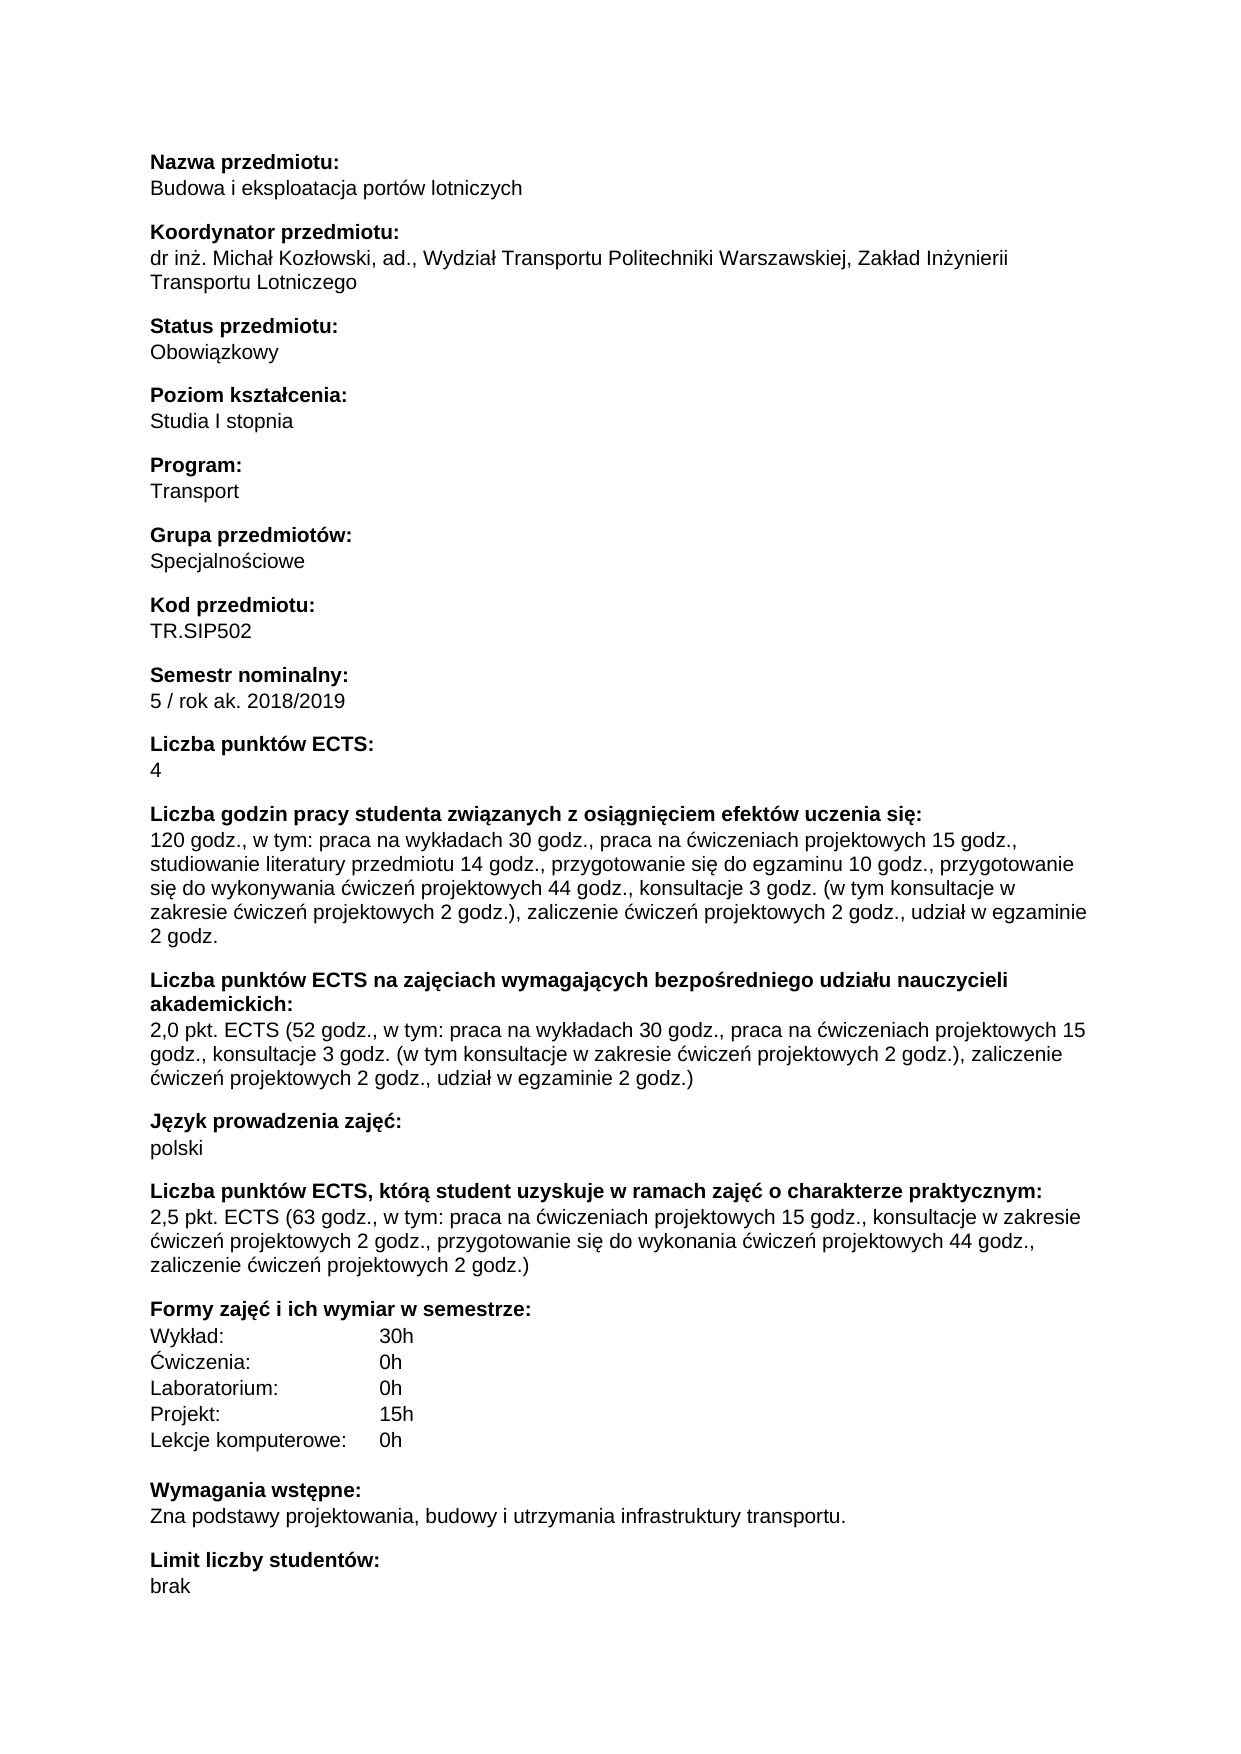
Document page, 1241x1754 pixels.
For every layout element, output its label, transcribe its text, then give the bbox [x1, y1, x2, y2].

text Grupa przedmiotów: [150, 523, 1090, 547]
text brak [150, 1573, 1090, 1597]
text Liczba godzin pracy studenta związanych z osiągnięciem efektów uczenia się: [150, 802, 1090, 826]
table_cell Lekcje komputerowe: [140, 1428, 367, 1452]
text 2,0 pkt. ECTS (52 godz., w tym: praca na wykładach 30 godz., praca na ćwiczeniach projektowych 15 godz., konsultacje 3 godz. (w tym konsultacje w zakresie ćwiczeń projektowych 2 godz.), zaliczenie ćwiczeń projektowych 2 godz., udział w egzaminie 2 godz.) [150, 1018, 1090, 1089]
table_header 30h [369, 1323, 597, 1348]
text Zna podstawy projektowania, budowy i utrzymania infrastruktury transportu. [150, 1504, 1090, 1528]
text 120 godz., w tym: praca na wykładach 30 godz., praca na ćwiczeniach projektowych 15 godz., studiowanie literatury przedmiotu 14 godz., przygotowanie się do egzaminu 10 godz., przygotowanie się do wykonywania ćwiczeń projektowych 44 godz., konsultacje 3 godz. (w tym konsultacje w zakresie ćwiczeń projektowych 2 godz.), zaliczenie ćwiczeń projektowych 2 godz., udział w egzaminie 2 godz. [150, 828, 1090, 948]
text Specjalnościowe [150, 549, 1090, 573]
text Budowa i eksploatacja portów lotniczych [150, 176, 1090, 200]
text dr inż. Michał Kozłowski, ad., Wydział Transportu Politechniki Warszawskiej, Zakład Inżynierii Transportu Lotniczego [150, 246, 1090, 294]
table_cell Projekt: [140, 1402, 367, 1426]
table_cell 0h [369, 1426, 597, 1452]
text Liczba punktów ECTS na zajęciach wymagających bezpośredniego udziału nauczycieli akademickich: [150, 968, 1090, 1016]
table_cell 0h [369, 1374, 597, 1400]
text Semestr nominalny: [150, 662, 1090, 686]
text Koordynator przedmiotu: [150, 220, 1090, 244]
text 2,5 pkt. ECTS (63 godz., w tym: praca na ćwiczeniach projektowych 15 godz., konsultacje w zakresie ćwiczeń projektowych 2 godz., przygotowanie się do wykonania ćwiczeń projektowych 44 godz., zaliczenie ćwiczeń projektowych 2 godz.) [150, 1205, 1090, 1277]
text 5 / rok ak. 2018/2019 [150, 688, 1090, 712]
text Limit liczby studentów: [150, 1547, 1090, 1571]
text Liczba punktów ECTS: [150, 732, 1090, 756]
text Program: [150, 453, 1090, 477]
table_cell Laboratorium: [140, 1376, 367, 1400]
text Język prowadzenia zajęć: [150, 1109, 1090, 1133]
table_header Wykład: [140, 1323, 368, 1348]
text Transport [150, 479, 1090, 503]
text Kod przedmiotu: [150, 593, 1090, 617]
text Wymagania wstępne: [150, 1478, 1090, 1502]
table_cell 15h [369, 1400, 597, 1426]
text Status przedmiotu: [150, 313, 1090, 337]
text Nazwa przedmiotu: [150, 150, 1090, 174]
table_cell Ćwiczenia: [140, 1350, 367, 1374]
text Liczba punktów ECTS, którą student uzyskuje w ramach zajęć o charakterze praktycznym: [150, 1179, 1090, 1203]
text Studia I stopnia [150, 409, 1090, 433]
text polski [150, 1135, 1090, 1159]
text TR.SIP502 [150, 619, 1090, 643]
text Obowiązkowy [150, 339, 1090, 363]
text Poziom kształcenia: [150, 383, 1090, 407]
text Formy zajęć i ich wymiar w semestrze: [150, 1297, 1090, 1321]
text 4 [150, 758, 1090, 782]
table_cell 0h [369, 1348, 597, 1374]
